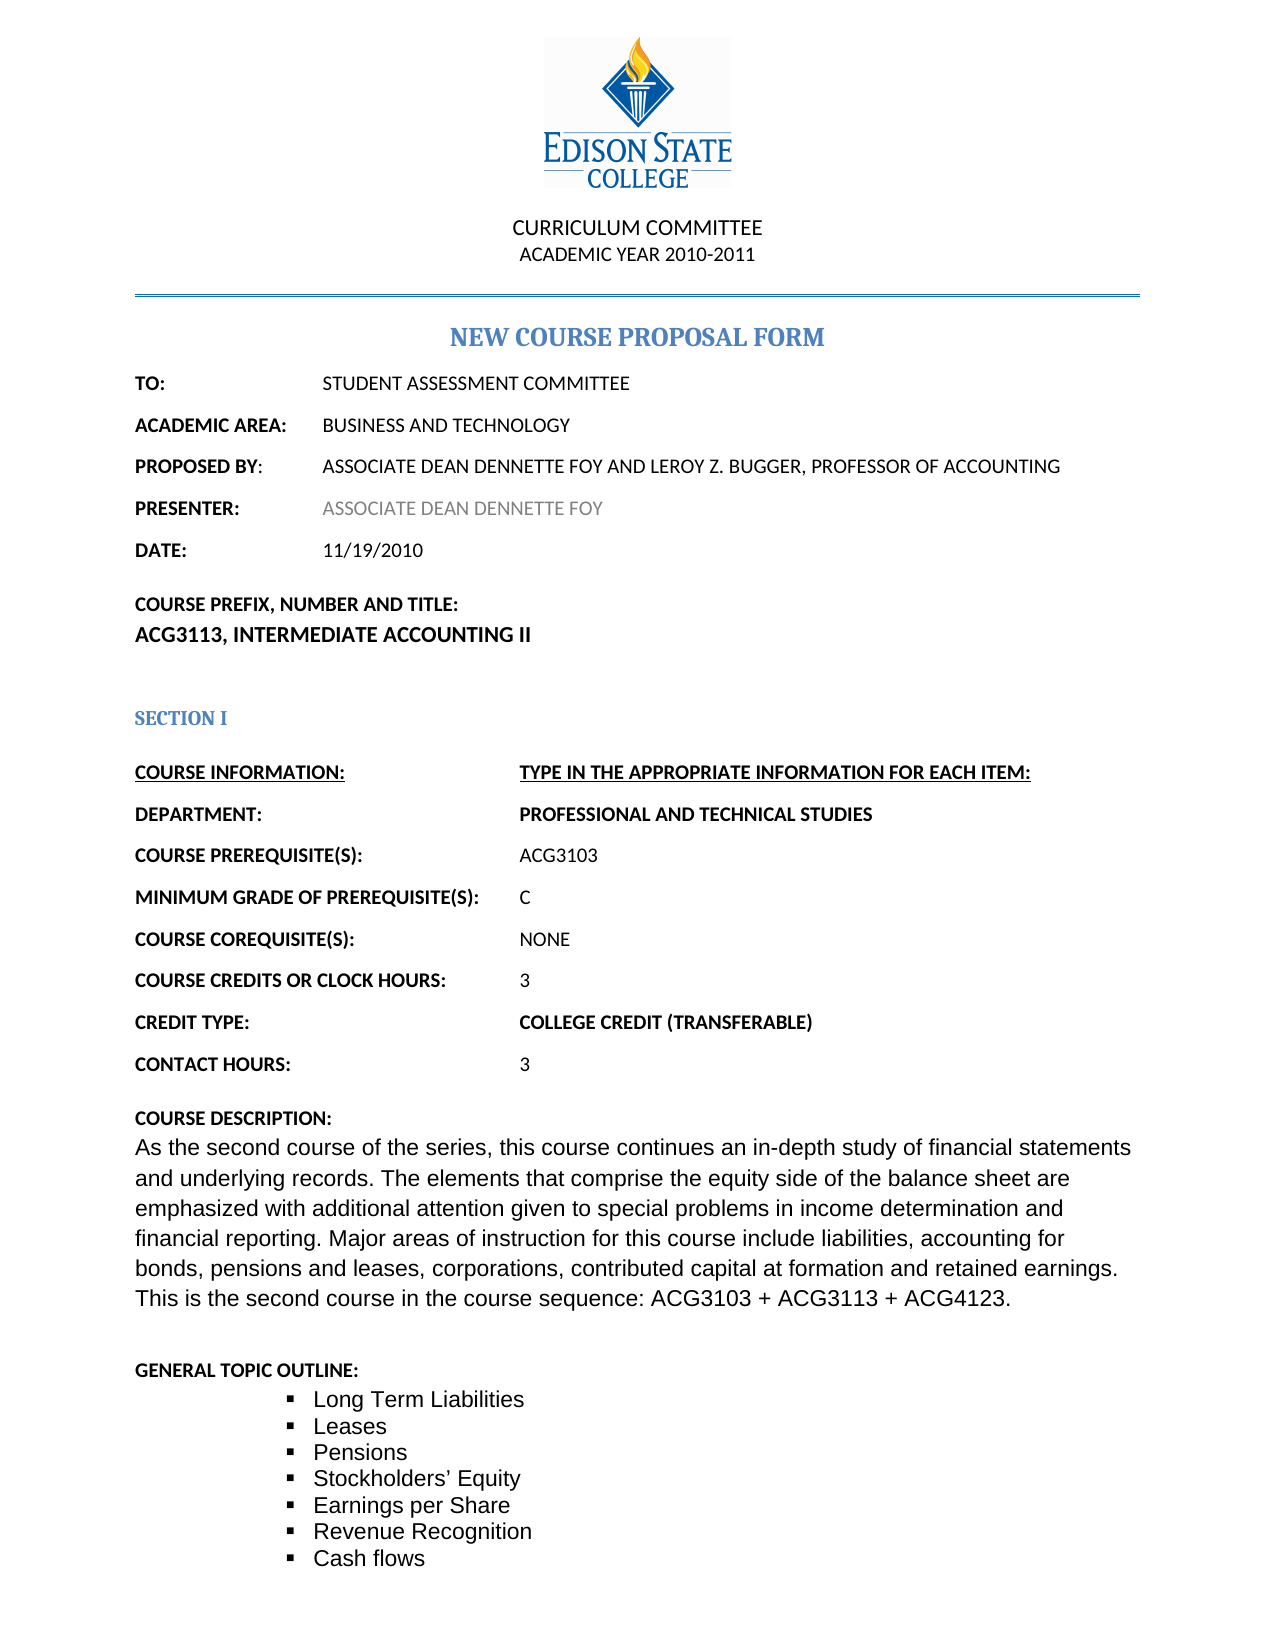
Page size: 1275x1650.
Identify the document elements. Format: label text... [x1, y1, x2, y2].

list Leases [285, 1413, 1140, 1439]
text COURSE DESCRIPTION: [135, 1105, 1140, 1131]
text PRESENTER: Associate Dean Dennette Foy [135, 495, 1140, 521]
picture [543, 37, 732, 188]
text COURSE CREDITS OR CLOCK HOURS: 3 [135, 968, 1149, 993]
text As the second course of the series, this course continues an in-depth study of financial statements and underlying records. The elements that comprise the equity side of the balance sheet are emphasized with additional attention given to special problems in income determination and financial reporting. Major areas of instruction for this course include liabilities, accounting for bonds, pensions and leases, corporations, contributed capital at formation and retained earnings. This is the second course in the course sequence: ACG3103 + ACG3113 + ACG4123. [135, 1134, 1140, 1312]
subtitle SECTION I [135, 679, 1140, 731]
text COURSE PREREQUISITE(S): acg3103 [135, 843, 1149, 868]
subtitle ACG3113, Intermediate accounting II [135, 620, 1140, 676]
text TO: STUDENT ASSESSMENT COMMITTEE [135, 370, 1140, 396]
text COURSE INFORMATION: TYPE iN THE APPROPRIATE INFORMATION FOR EACH ITEM: [135, 759, 1149, 785]
list Earnings per Share [285, 1492, 1140, 1518]
text COURSE PREFIX, NUMBER AND TITLE: [135, 591, 1140, 616]
list Long Term Liabilities [285, 1386, 1140, 1413]
list Revenue Recognition [285, 1518, 1140, 1544]
text CONTACT HOURS: 3 [135, 1051, 1149, 1076]
subtitle NEW COURSE PROPOSAL FORM [135, 322, 1140, 353]
text COURSE COREQUISITE(S): none [135, 926, 1149, 951]
list Stockholders’ Equity [285, 1465, 1140, 1492]
list Cash flows [285, 1544, 1140, 1571]
text GENERAL TOPIC OUTLINE: [135, 1357, 1140, 1383]
text DATE: 11/19/2010 [135, 537, 1140, 562]
text DEPARTMENT: Professional and technical studies [135, 801, 1149, 826]
list Pensions [285, 1439, 1140, 1465]
text credit type: COLLEGE CREDIT (TRANSFERABLE) [135, 1009, 1149, 1035]
text ACADEMIC AREA: BUSINESS AND TECHNOLOGY [135, 412, 1140, 437]
text MINIMUM GRADE OF prereqUISITE(s): c [135, 884, 1149, 910]
text PROPOSEd by: Associate Dean Dennette Foy and Leroy Z. Bugger, Professor of Accounting [135, 453, 1140, 479]
